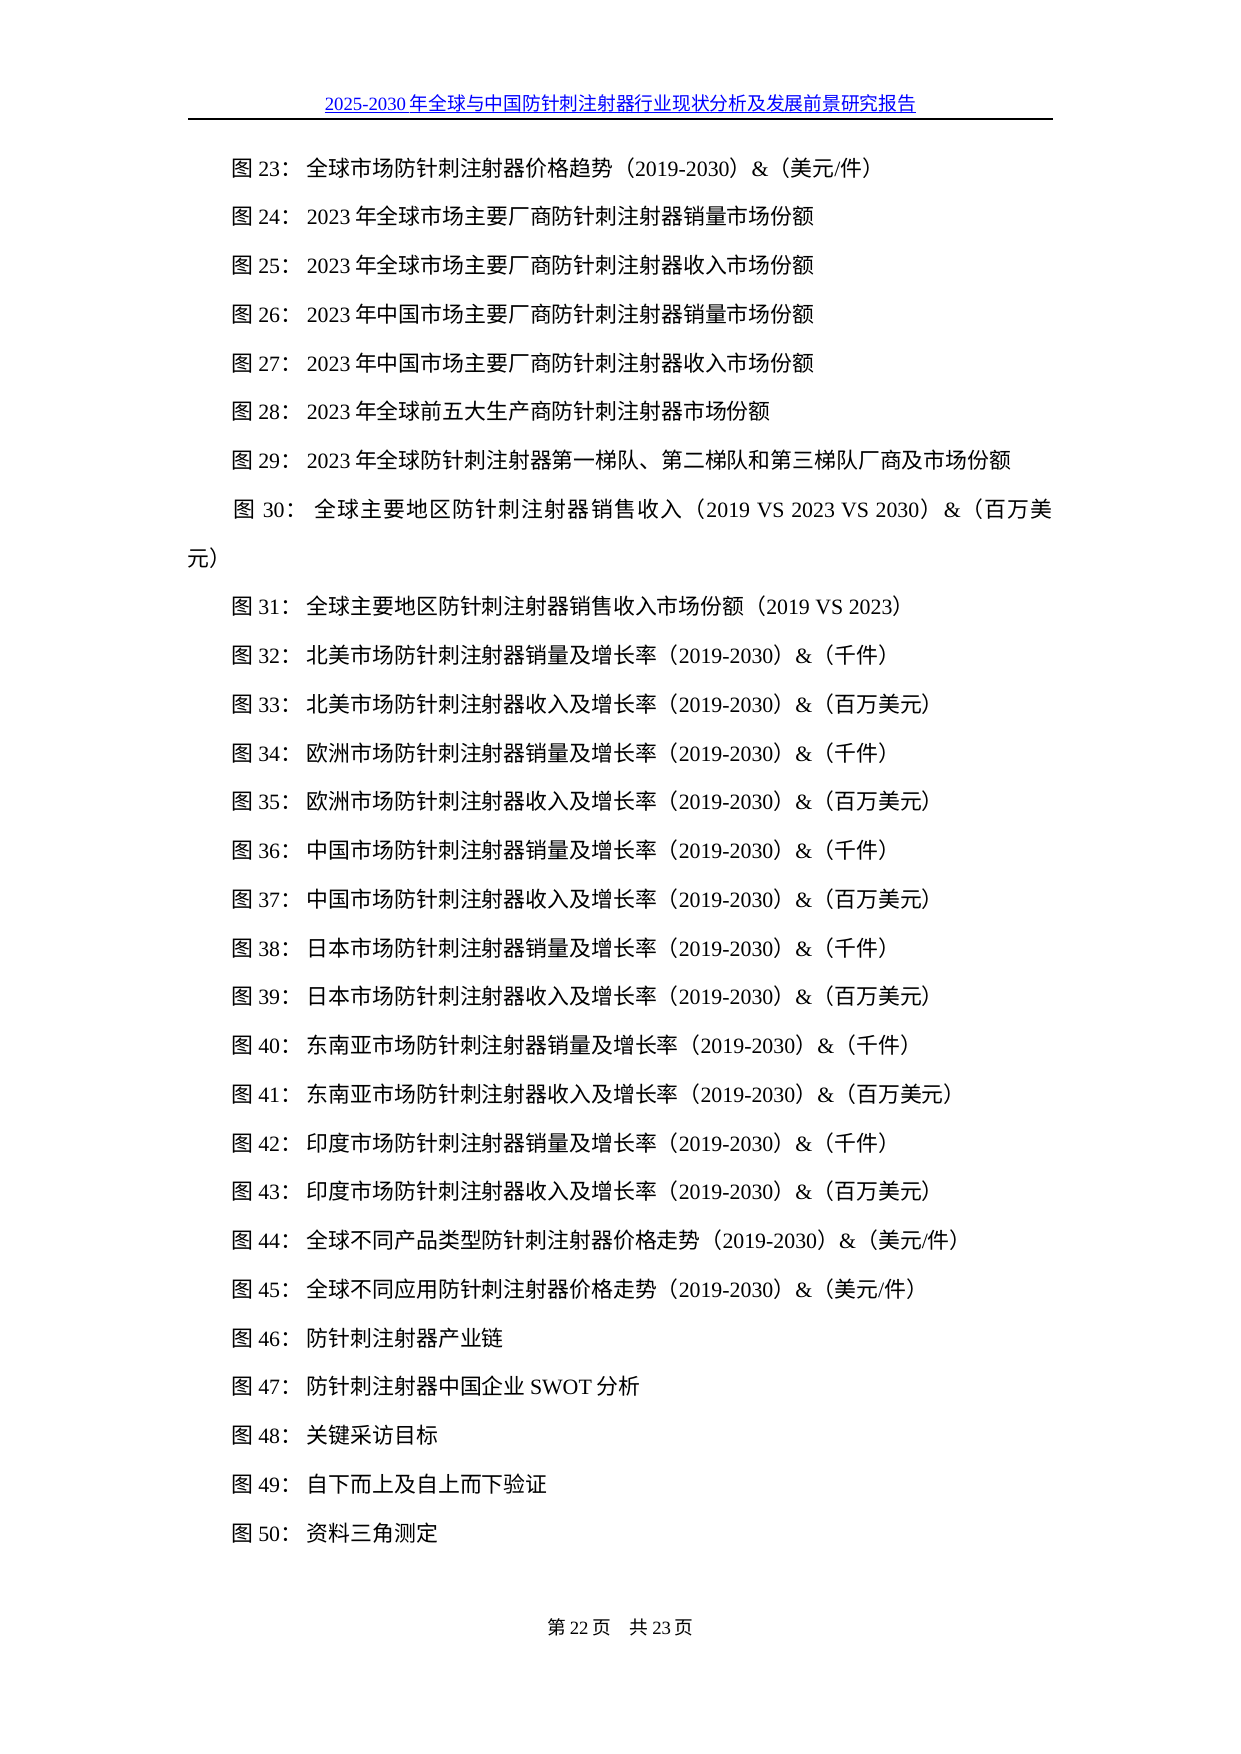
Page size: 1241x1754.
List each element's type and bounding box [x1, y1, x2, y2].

text [187, 150, 1053, 1548]
